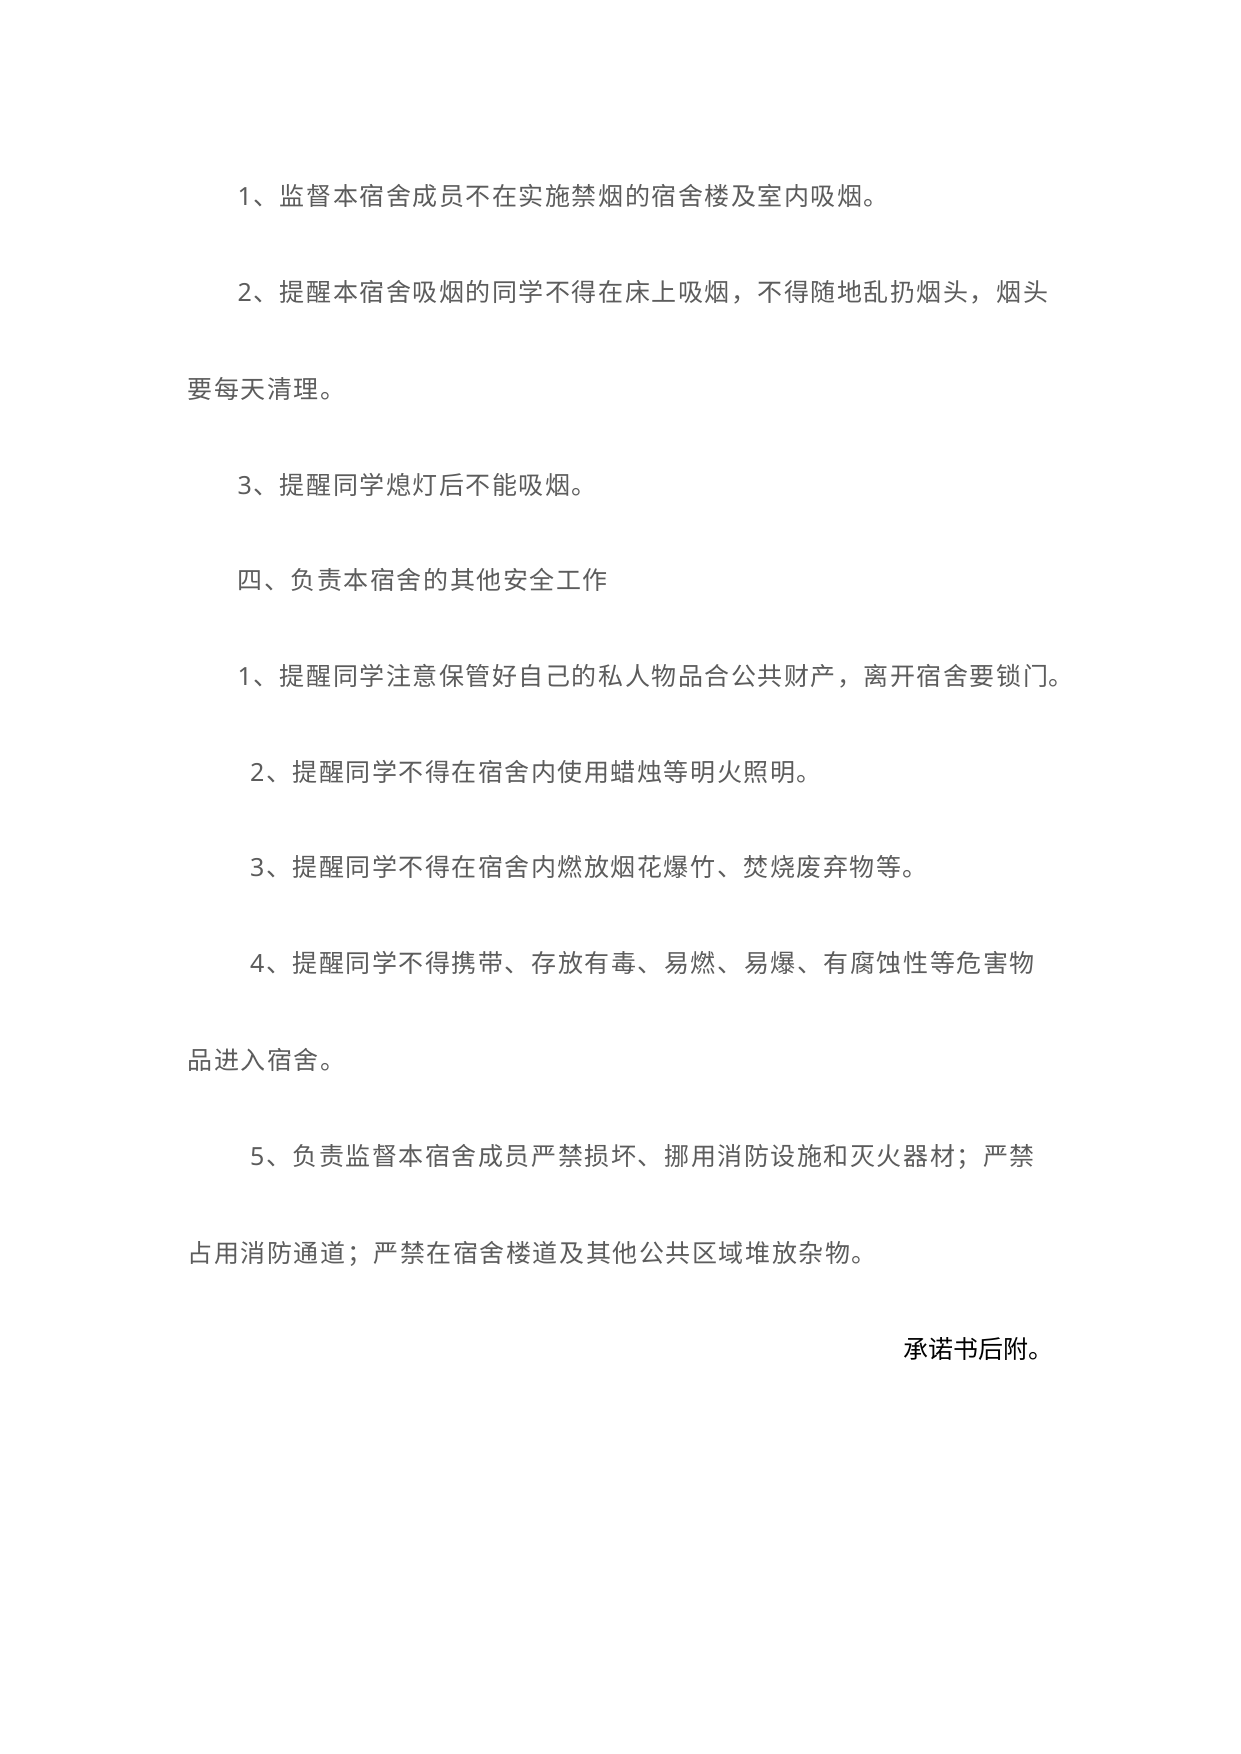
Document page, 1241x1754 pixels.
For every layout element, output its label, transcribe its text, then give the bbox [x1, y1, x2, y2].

text 2、提醒本宿舍吸烟的同学不得在床上吸烟，不得随地乱扔烟头，烟头要每天清理。 [187, 258, 1053, 420]
text 1、提醒同学注意保管好自己的私人物品合公共财产，离开宿舍要锁门。 [187, 642, 1053, 707]
text 3、提醒同学不得在宿舍内燃放烟花爆竹、焚烧废弃物等。 [187, 833, 1053, 898]
text 2、提醒同学不得在宿舍内使用蜡烛等明火照明。 [187, 738, 1053, 803]
text 承诺书后附。 [187, 1315, 1053, 1380]
text 1、监督本宿舍成员不在实施禁烟的宿舍楼及室内吸烟。 [187, 162, 1053, 227]
text 四、负责本宿舍的其他安全工作 [187, 546, 1053, 611]
text 3、提醒同学熄灯后不能吸烟。 [187, 451, 1053, 516]
text 4、提醒同学不得携带、存放有毒、易燃、易爆、有腐蚀性等危害物品进入宿舍。 [187, 929, 1053, 1091]
text 5、负责监督本宿舍成员严禁损坏、挪用消防设施和灭火器材；严禁占用消防通道；严禁在宿舍楼道及其他公共区域堆放杂物。 [187, 1122, 1053, 1284]
